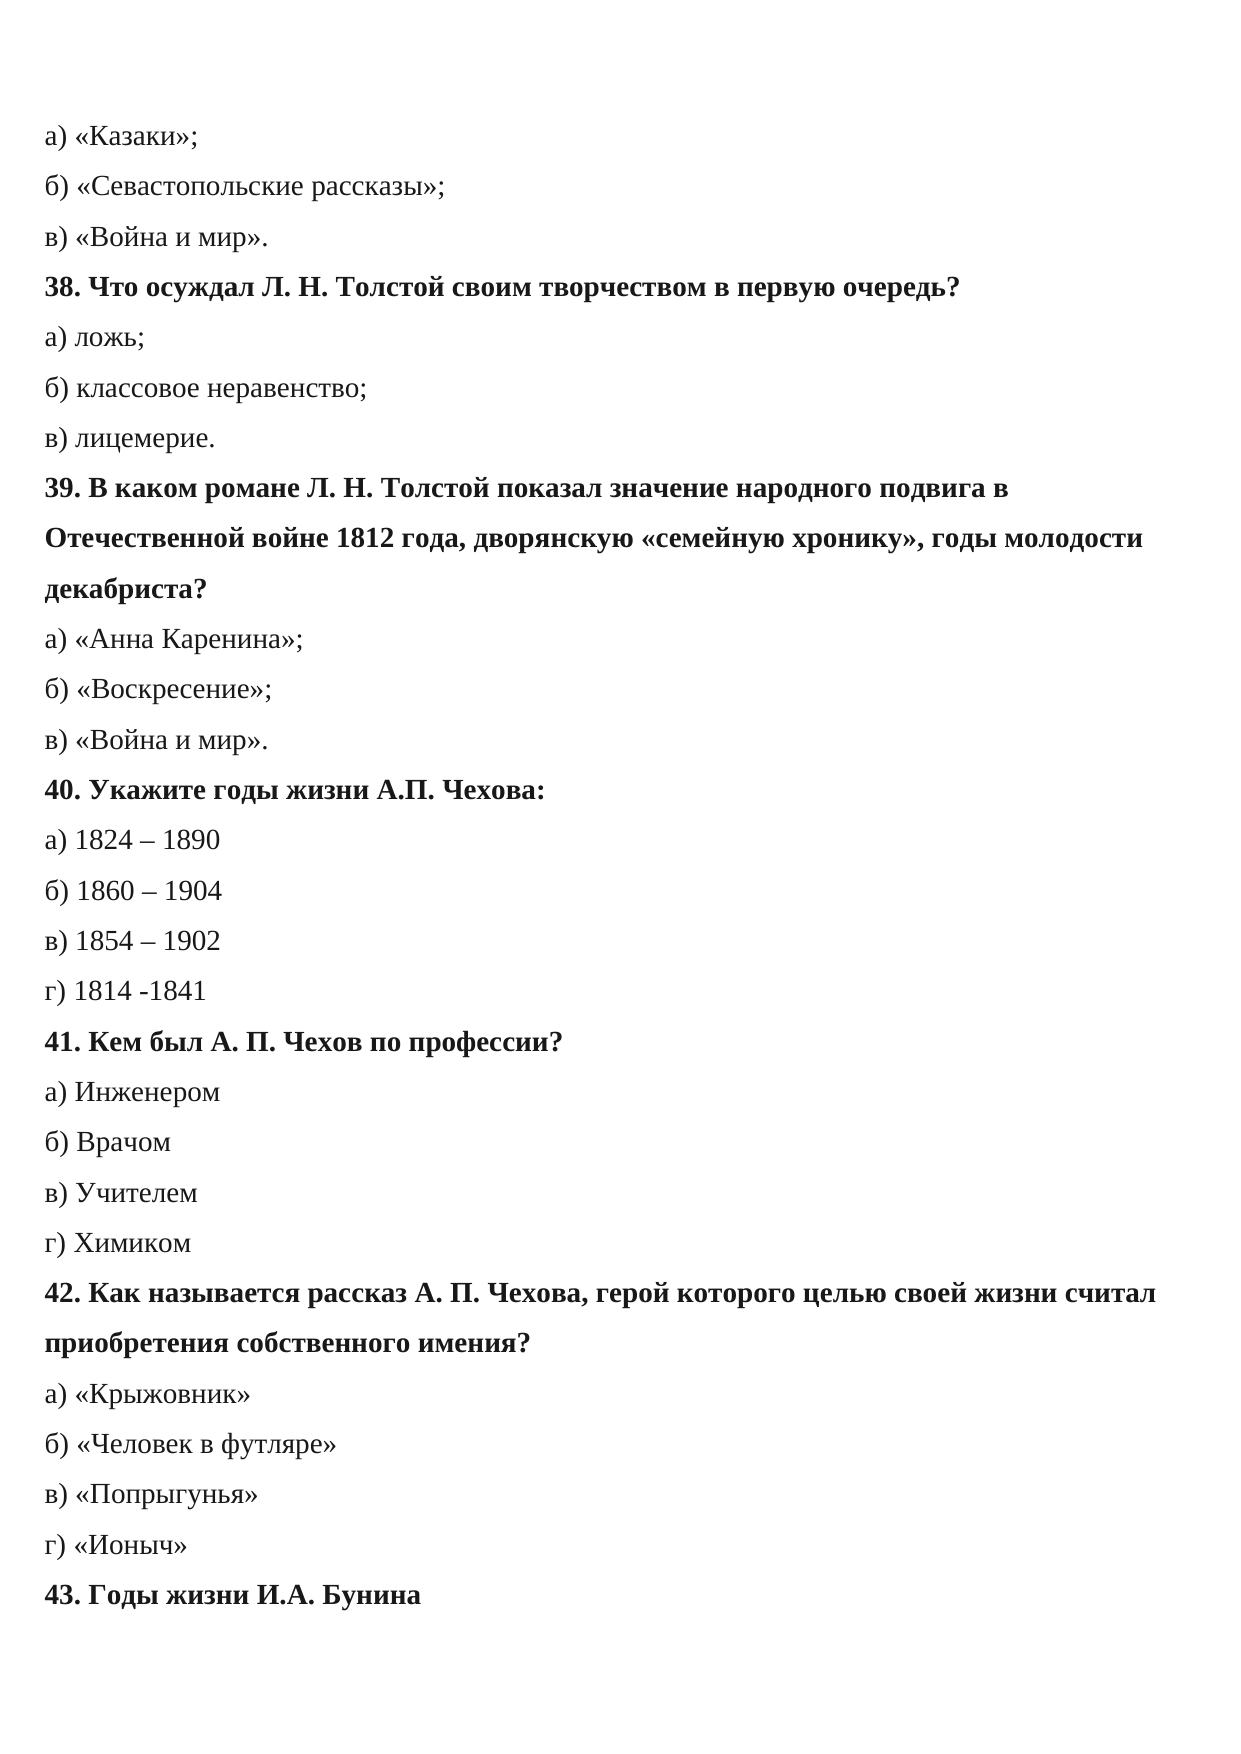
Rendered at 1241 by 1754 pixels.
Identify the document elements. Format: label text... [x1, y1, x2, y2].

text 43. Годы жизни И.А. Бунина [44, 1577, 1181, 1611]
text г) Химиком [44, 1225, 1181, 1258]
text 40. Укажите годы жизни А.П. Чехова: [44, 772, 1181, 806]
text в) «Война и мир». [44, 722, 1181, 755]
text 42. Как называется рассказ А. П. Чехова, герой которого целью своей жизни считал приобретения собственного имения? [44, 1275, 1181, 1359]
text а) «Анна Каренина»; [44, 621, 1181, 655]
text в) лицемерие. [44, 420, 1181, 453]
text б) классовое неравенство; [44, 370, 1181, 403]
text в) «Попрыгунья» [44, 1477, 1181, 1510]
text 39. В каком романе Л. Н. Толстой показал значение народного подвига в Отечественной войне 1812 года, дворянскую «семейную хронику», годы молодости декабриста? [44, 470, 1181, 604]
text 38. Что осуждал Л. Н. Толстой своим творчеством в первую очередь? [44, 269, 1181, 303]
text г) «Ионыч» [44, 1527, 1181, 1560]
text а) ложь; [44, 319, 1181, 353]
text а) «Казаки»; [44, 118, 1181, 152]
text г) 1814 -1841 [44, 973, 1181, 1007]
text б) 1860 – 1904 [44, 873, 1181, 906]
text в) 1854 – 1902 [44, 923, 1181, 957]
text в) «Война и мир». [44, 219, 1181, 252]
text б) «Человек в футляре» [44, 1426, 1181, 1460]
text а) Инженером [44, 1074, 1181, 1108]
text в) Учителем [44, 1175, 1181, 1208]
text б) Врачом [44, 1124, 1181, 1158]
text а) 1824 – 1890 [44, 822, 1181, 856]
text б) «Воскресение»; [44, 672, 1181, 705]
text б) «Севастопольские рассказы»; [44, 168, 1181, 202]
text а) «Крыжовник» [44, 1376, 1181, 1409]
text 41. Кем был А. П. Чехов по профессии? [44, 1024, 1181, 1057]
